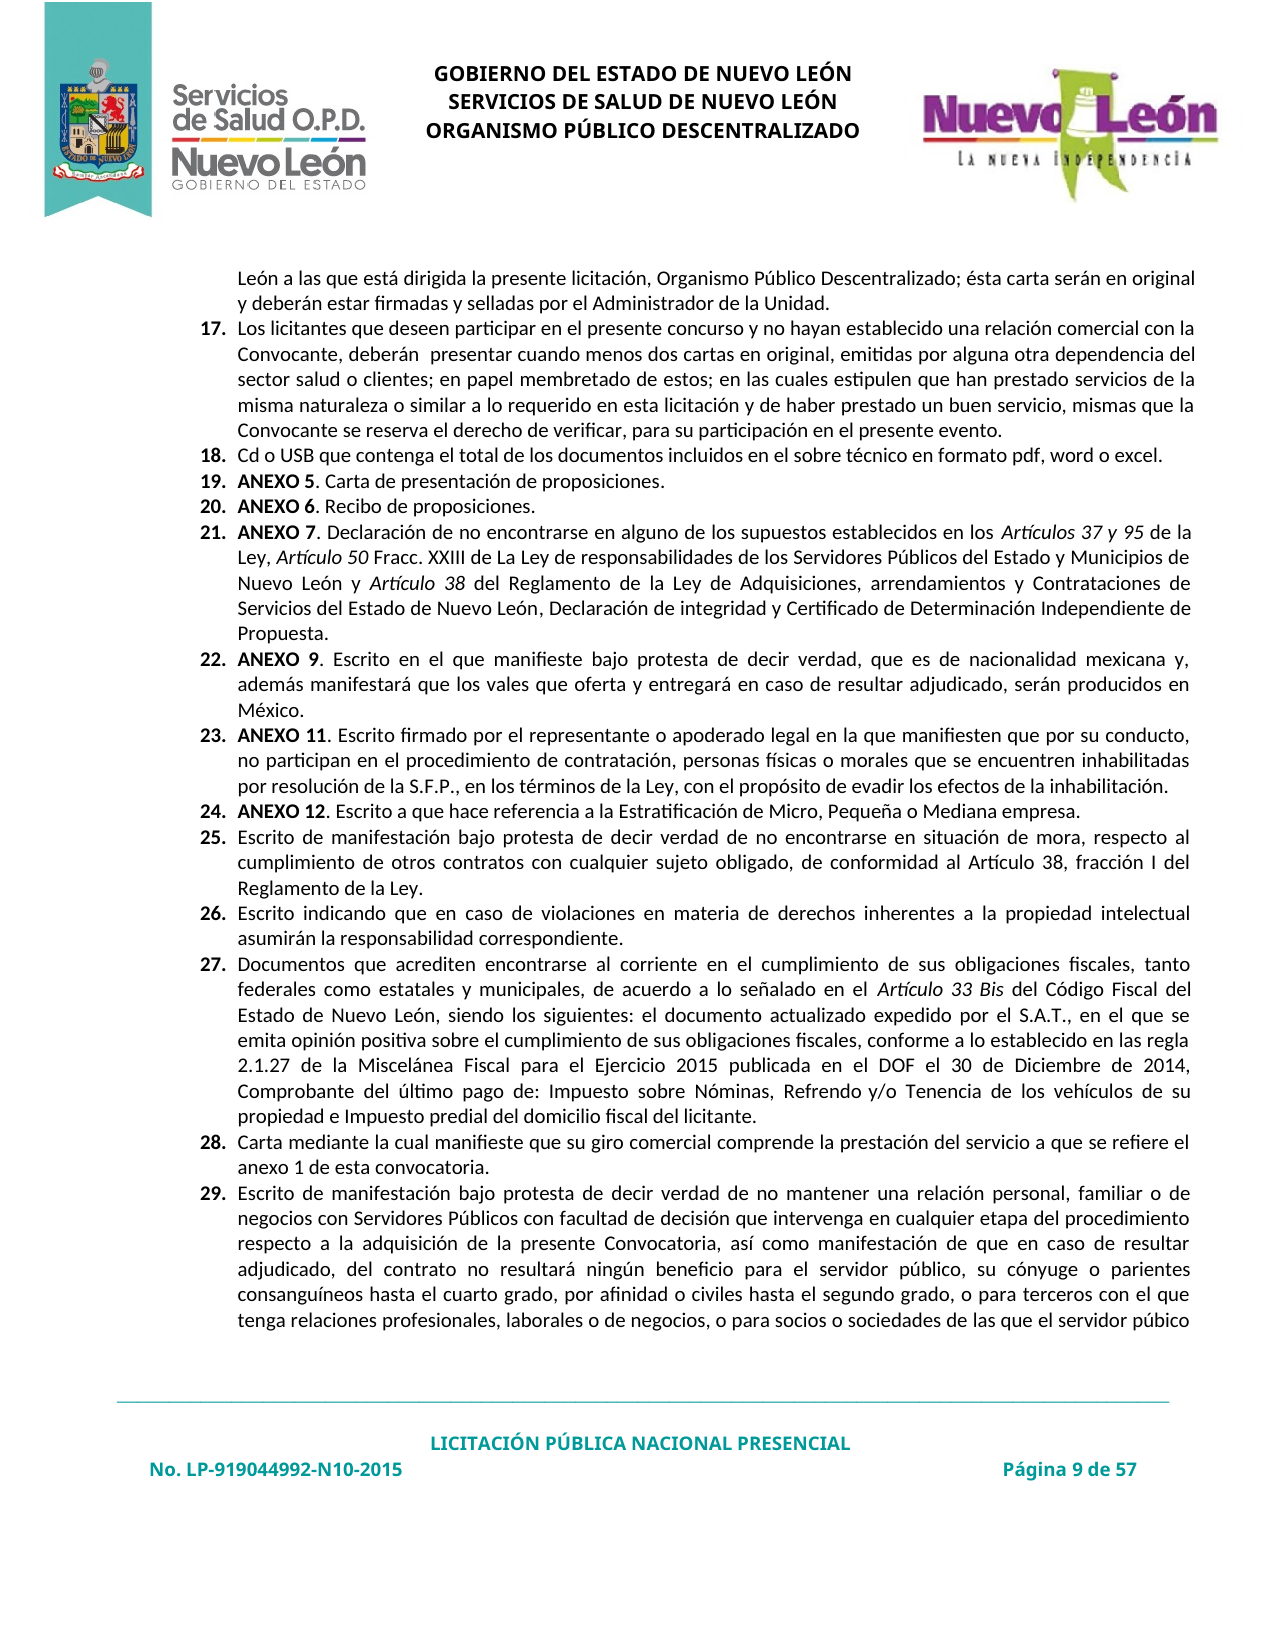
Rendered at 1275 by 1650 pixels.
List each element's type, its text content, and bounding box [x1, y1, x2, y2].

list ANEXO 6. Recibo de proposiciones. [200, 493, 1192, 519]
list ANEXO 5. Carta de presentación de proposiciones. [200, 468, 1192, 493]
list ANEXO 9. Escrito en el que manifieste bajo protesta de decir verdad, que es de nacionalidad mexicana y, además manifestará que los vales que oferta y entregará en caso de resultar adjudicado, serán producidos en México. [200, 646, 1192, 722]
list Escrito indicando que en caso de violaciones en materia de derechos inherentes a la propiedad intelectual asumirán la responsabilidad correspondiente. [200, 900, 1192, 951]
picture [15, 2, 1249, 229]
list ANEXO 11. Escrito firmado por el representante o apoderado legal en la que manifiesten que por su conducto, no participan en el procedimiento de contratación, personas físicas o morales que se encuentren inhabilitadas por resolución de la S.F.P., en los términos de la Ley, con el propósito de evadir los efectos de la inhabilitación. [200, 722, 1192, 798]
list ANEXO 12. Escrito a que hace referencia a la Estratificación de Micro, Pequeña o Mediana empresa. [200, 798, 1192, 824]
list Los licitantes que deseen participar en el presente concurso y no hayan establecido una relación comercial con la Convocante, deberán presentar cuando menos dos cartas en original, emitidas por alguna otra dependencia del sector salud o clientes; en papel membretado de estos; en las cuales estipulen que han prestado servicios de la misma naturaleza o similar a lo requerido en esta licitación y de haber prestado un buen servicio, mismas que la Convocante se reserva el derecho de verificar, para su participación en el presente evento. [200, 316, 1197, 443]
list Cd o USB que contenga el total de los documentos incluidos en el sobre técnico en formato pdf, word o excel. [200, 443, 1197, 468]
list Escrito de manifestación bajo protesta de decir verdad de no encontrarse en situación de mora, respecto al cumplimiento de otros contratos con cualquier sujeto obligado, de conformidad al Artículo 38, fracción I del Reglamento de la Ley. [200, 824, 1192, 900]
list Documentos que acrediten encontrarse al corriente en el cumplimiento de sus obligaciones fiscales, tanto federales como estatales y municipales, de acuerdo a lo señalado en el Artículo 33 Bis del Código Fiscal del Estado de Nuevo León, siendo los siguientes: el documento actualizado expedido por el S.A.T., en el que se emita opinión positiva sobre el cumplimiento de sus obligaciones fiscales, conforme a lo establecido en las regla 2.1.27 de la Miscelánea Fiscal para el Ejercicio 2015 publicada en el DOF el 30 de Diciembre de 2014, Comprobante del último pago de: Impuesto sobre Nóminas, Refrendo y/o Tenencia de los vehículos de su propiedad e Impuesto predial del domicilio fiscal del licitante. [200, 951, 1192, 1129]
list Carta mediante la cual manifieste que su giro comercial comprende la prestación del servicio a que se refiere el anexo 1 de esta convocatoria. [200, 1129, 1192, 1180]
list ANEXO 7. Declaración de no encontrarse en alguno de los supuestos establecidos en los Artículos 37 y 95 de la Ley, Artículo 50 Fracc. XXIII de La Ley de responsabilidades de los Servidores Públicos del Estado y Municipios de Nuevo León y Artículo 38 del Reglamento de la Ley de Adquisiciones, arrendamientos y Contrataciones de Servicios del Estado de Nuevo León, Declaración de integridad y Certificado de Determinación Independiente de Propuesta. [200, 519, 1192, 646]
